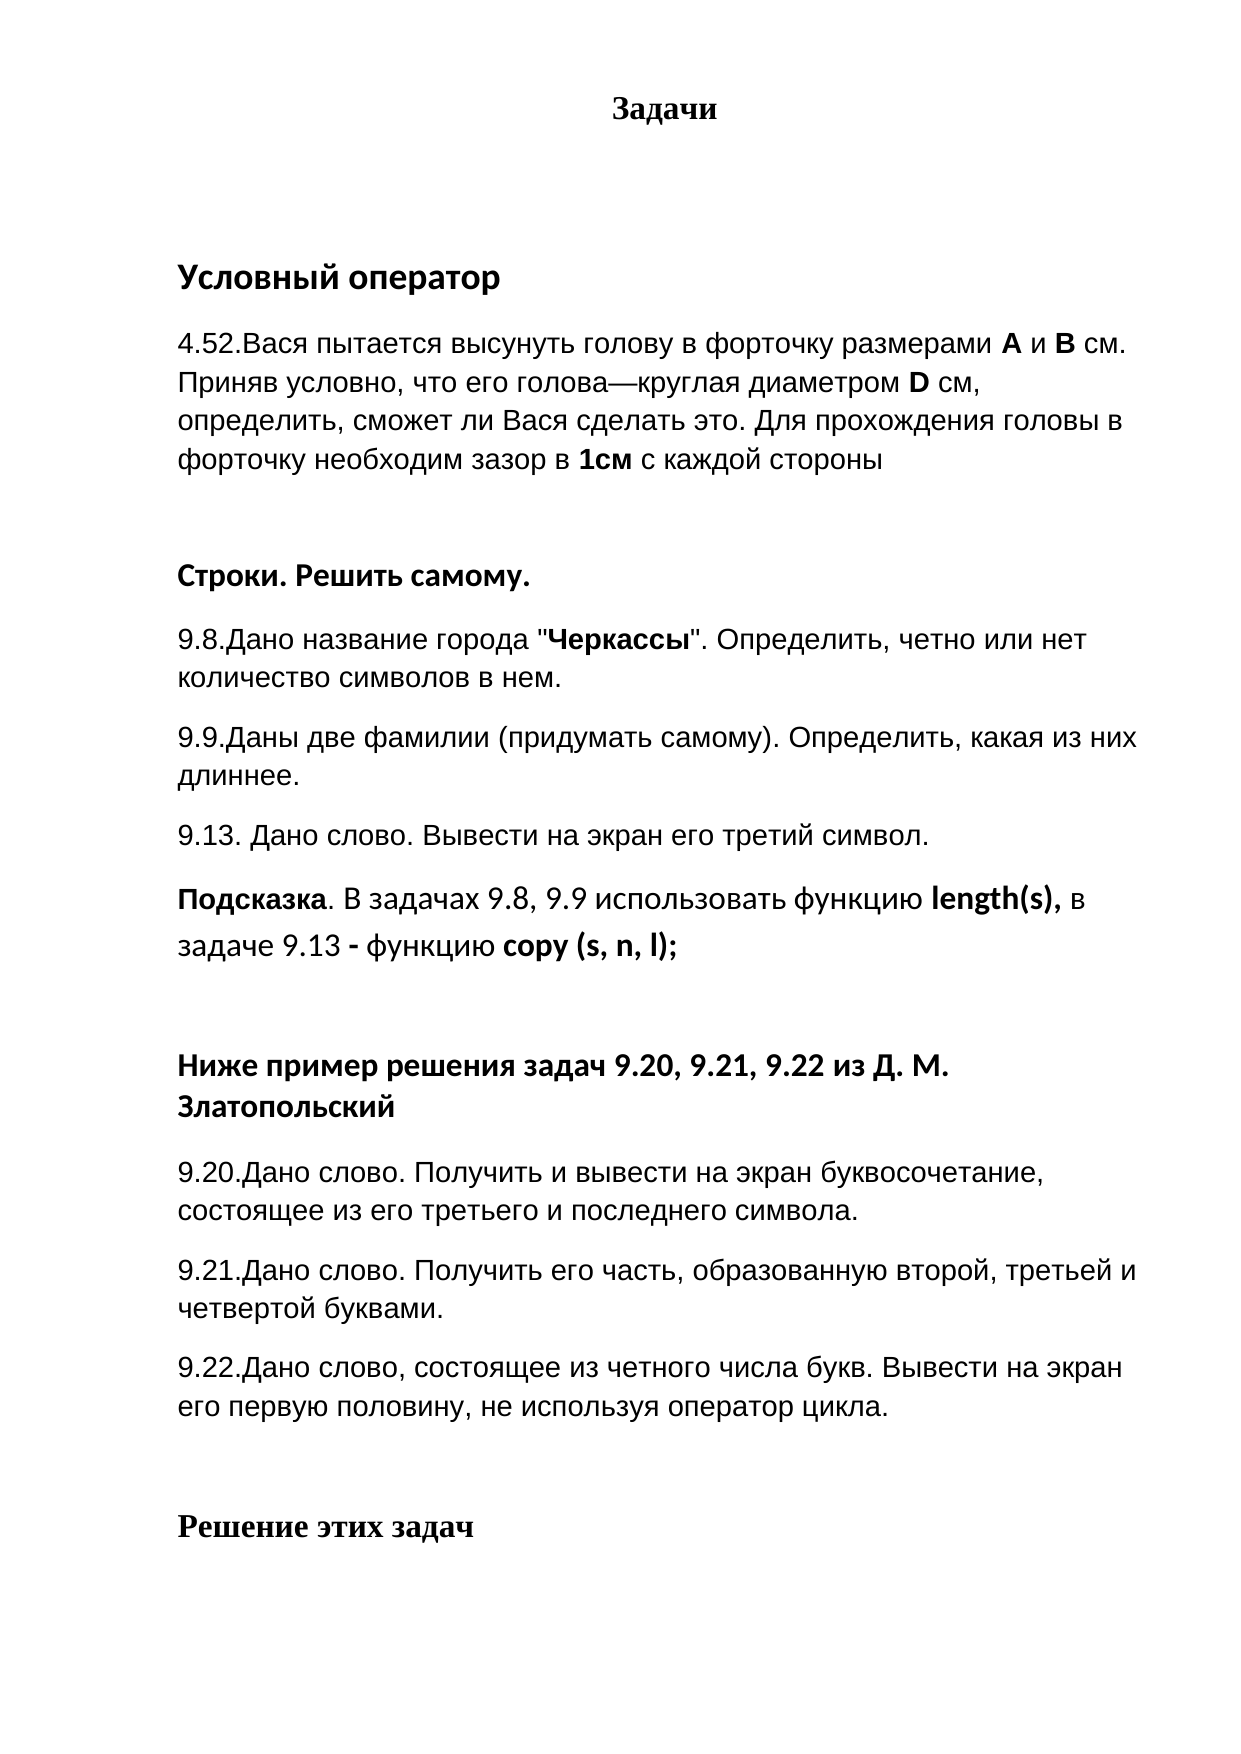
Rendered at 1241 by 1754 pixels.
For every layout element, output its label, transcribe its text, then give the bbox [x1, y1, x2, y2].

text 4.52.Вася пытается высунуть голову в форточку размерами A и B см. Приняв условно, что его голова—круглая диаметром D см, определить, сможет ли Вася сделать это. Для прохождения головы в форточку необходим зазор в 1см с каждой стороны [177, 326, 1152, 475]
text 9.8.Дано название города "Черкассы". Определить, четно или нет количество символов в нем. [177, 622, 1152, 694]
text Условный оператор [177, 253, 1152, 298]
text Ниже пример решения задач 9.20, 9.21, 9.22 из Д. М. Златопольский [177, 1044, 1152, 1126]
text 9.9.Даны две фамилии (придумать самому). Определить, какая из них длиннее. [177, 720, 1152, 792]
text Подсказка. В задачах 9.8, 9.9 использовать функцию length(s), в задаче 9.13 - функцию copy (s, n, l); [177, 877, 1152, 964]
text 9.20.Дано слово. Получить и вывести на экран буквосочетание, состоящее из его третьего и последнего символа. [177, 1155, 1152, 1227]
text Строки. Решить самому. [177, 554, 1152, 595]
text Задачи [177, 89, 1152, 127]
text 9.21.Дано слово. Получить его часть, образованную второй, третьей и четвертой буквами. [177, 1253, 1152, 1325]
text 9.13. Дано слово. Вывести на экран его третий символ. [177, 818, 1152, 851]
text 9.22.Дано слово, состоящее из четного числа букв. Вывести на экран его первую половину, не используя оператор цикла. [177, 1351, 1152, 1423]
text Решение этих задач [177, 1506, 1152, 1544]
